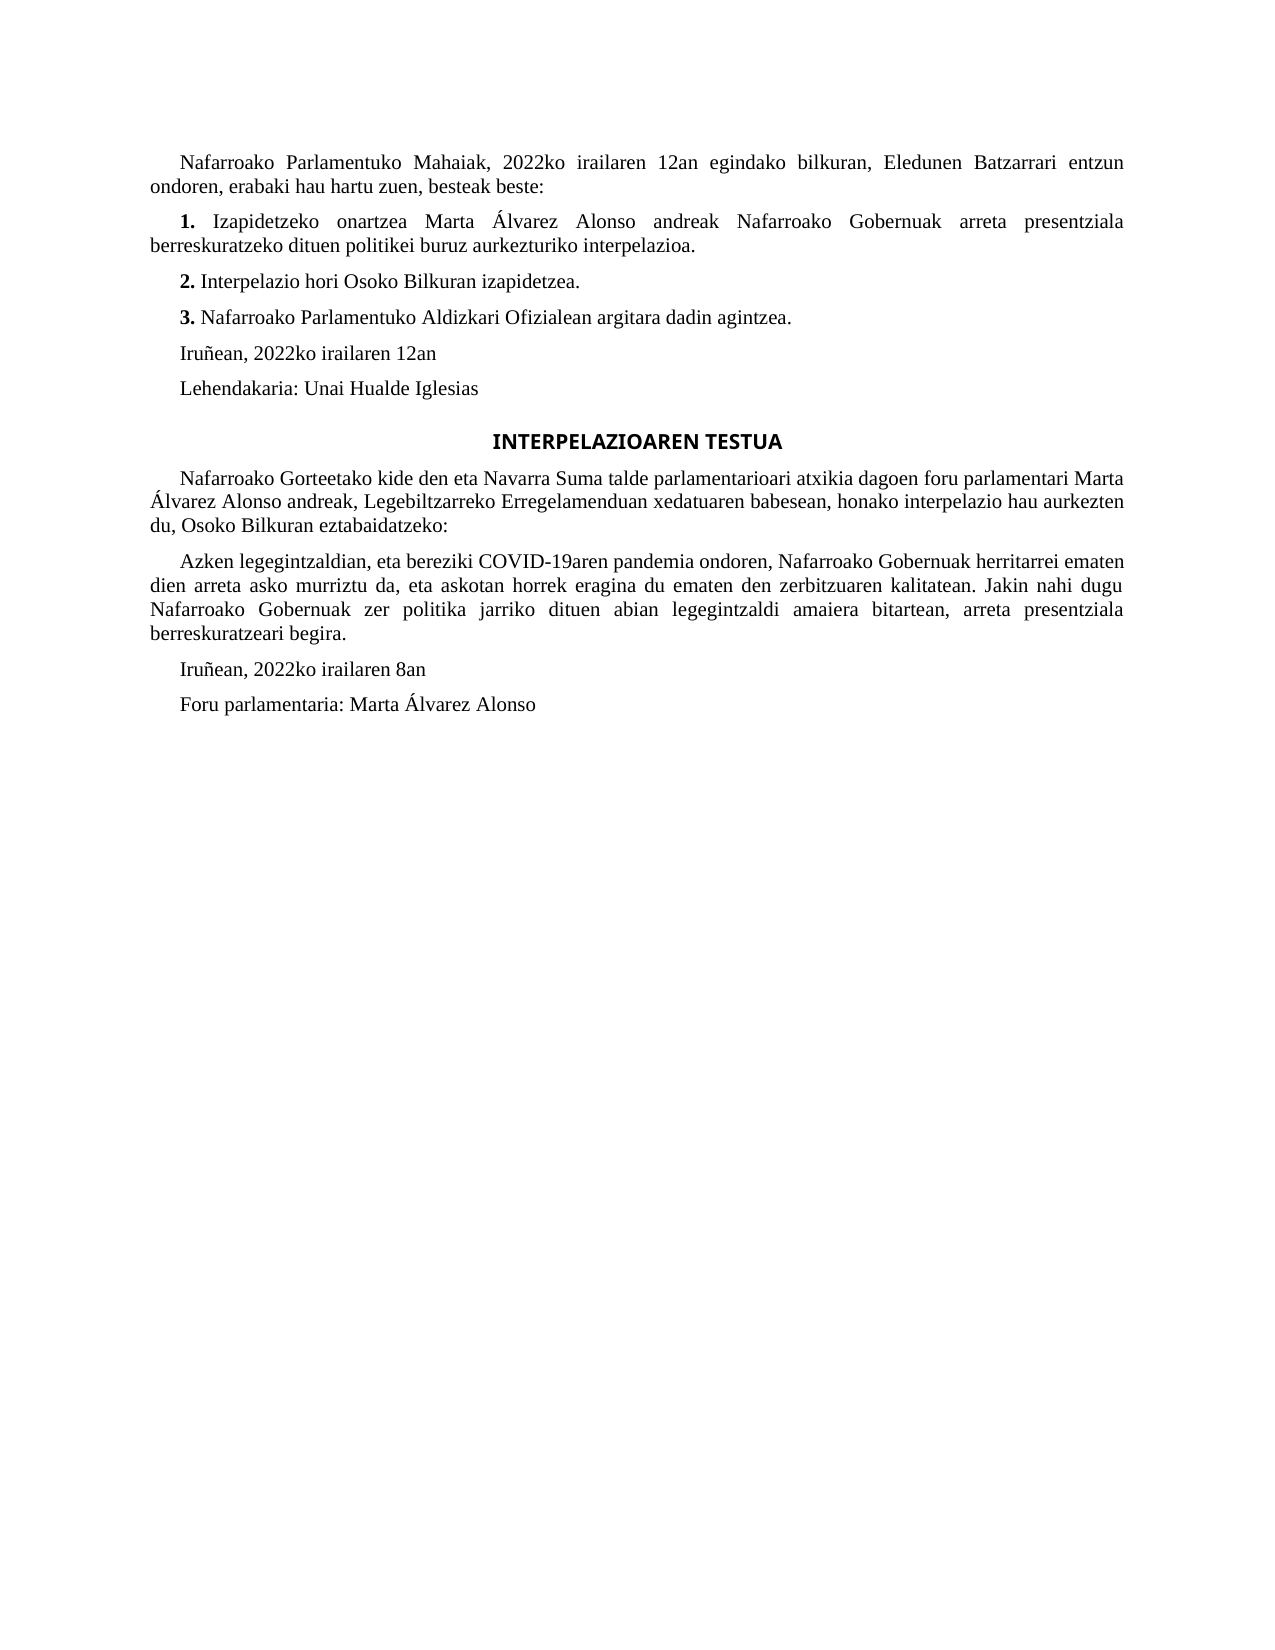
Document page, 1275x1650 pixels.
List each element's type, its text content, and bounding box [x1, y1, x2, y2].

text Foru parlamentaria: Marta Álvarez Alonso [150, 693, 1125, 717]
text INTERPELAZIOAREN TESTUA [150, 430, 1125, 454]
text 1. Izapidetzeko onartzea Marta Álvarez Alonso andreak Nafarroako Gobernuak arreta presentziala berreskuratzeko dituen politikei buruz aurkezturiko interpelazioa. [150, 210, 1125, 258]
text Iruñean, 2022ko irailaren 8an [150, 657, 1125, 681]
text 2. Interpelazio hori Osoko Bilkuran izapidetzea. [150, 269, 1125, 293]
text Iruñean, 2022ko irailaren 12an [150, 341, 1125, 365]
text 3. Nafarroako Parlamentuko Aldizkari Ofizialean argitara dadin agintzea. [150, 305, 1125, 329]
text Azken legegintzaldian, eta bereziki COVID-19aren pandemia ondoren, Nafarroako Gobernuak herritarrei ematen dien arreta asko murriztu da, eta askotan horrek eragina du ematen den zerbitzuaren kalitatean. Jakin nahi dugu Nafarroako Gobernuak zer politika jarriko dituen abian legegintzaldi amaiera bitartean, arreta presentziala berreskuratzeari begira. [150, 549, 1125, 645]
text Nafarroako Gorteetako kide den eta Navarra Suma talde parlamentarioari atxikia dagoen foru parlamentari Marta Álvarez Alonso andreak, Legebiltzarreko Erregelamenduan xedatuaren babesean, honako interpelazio hau aurkezten du, Osoko Bilkuran eztabaidatzeko: [150, 466, 1125, 538]
text Lehendakaria: Unai Hualde Iglesias [150, 377, 1125, 401]
text Nafarroako Parlamentuko Mahaiak, 2022ko irailaren 12an egindako bilkuran, Eledunen Batzarrari entzun ondoren, erabaki hau hartu zuen, besteak beste: [150, 150, 1125, 198]
